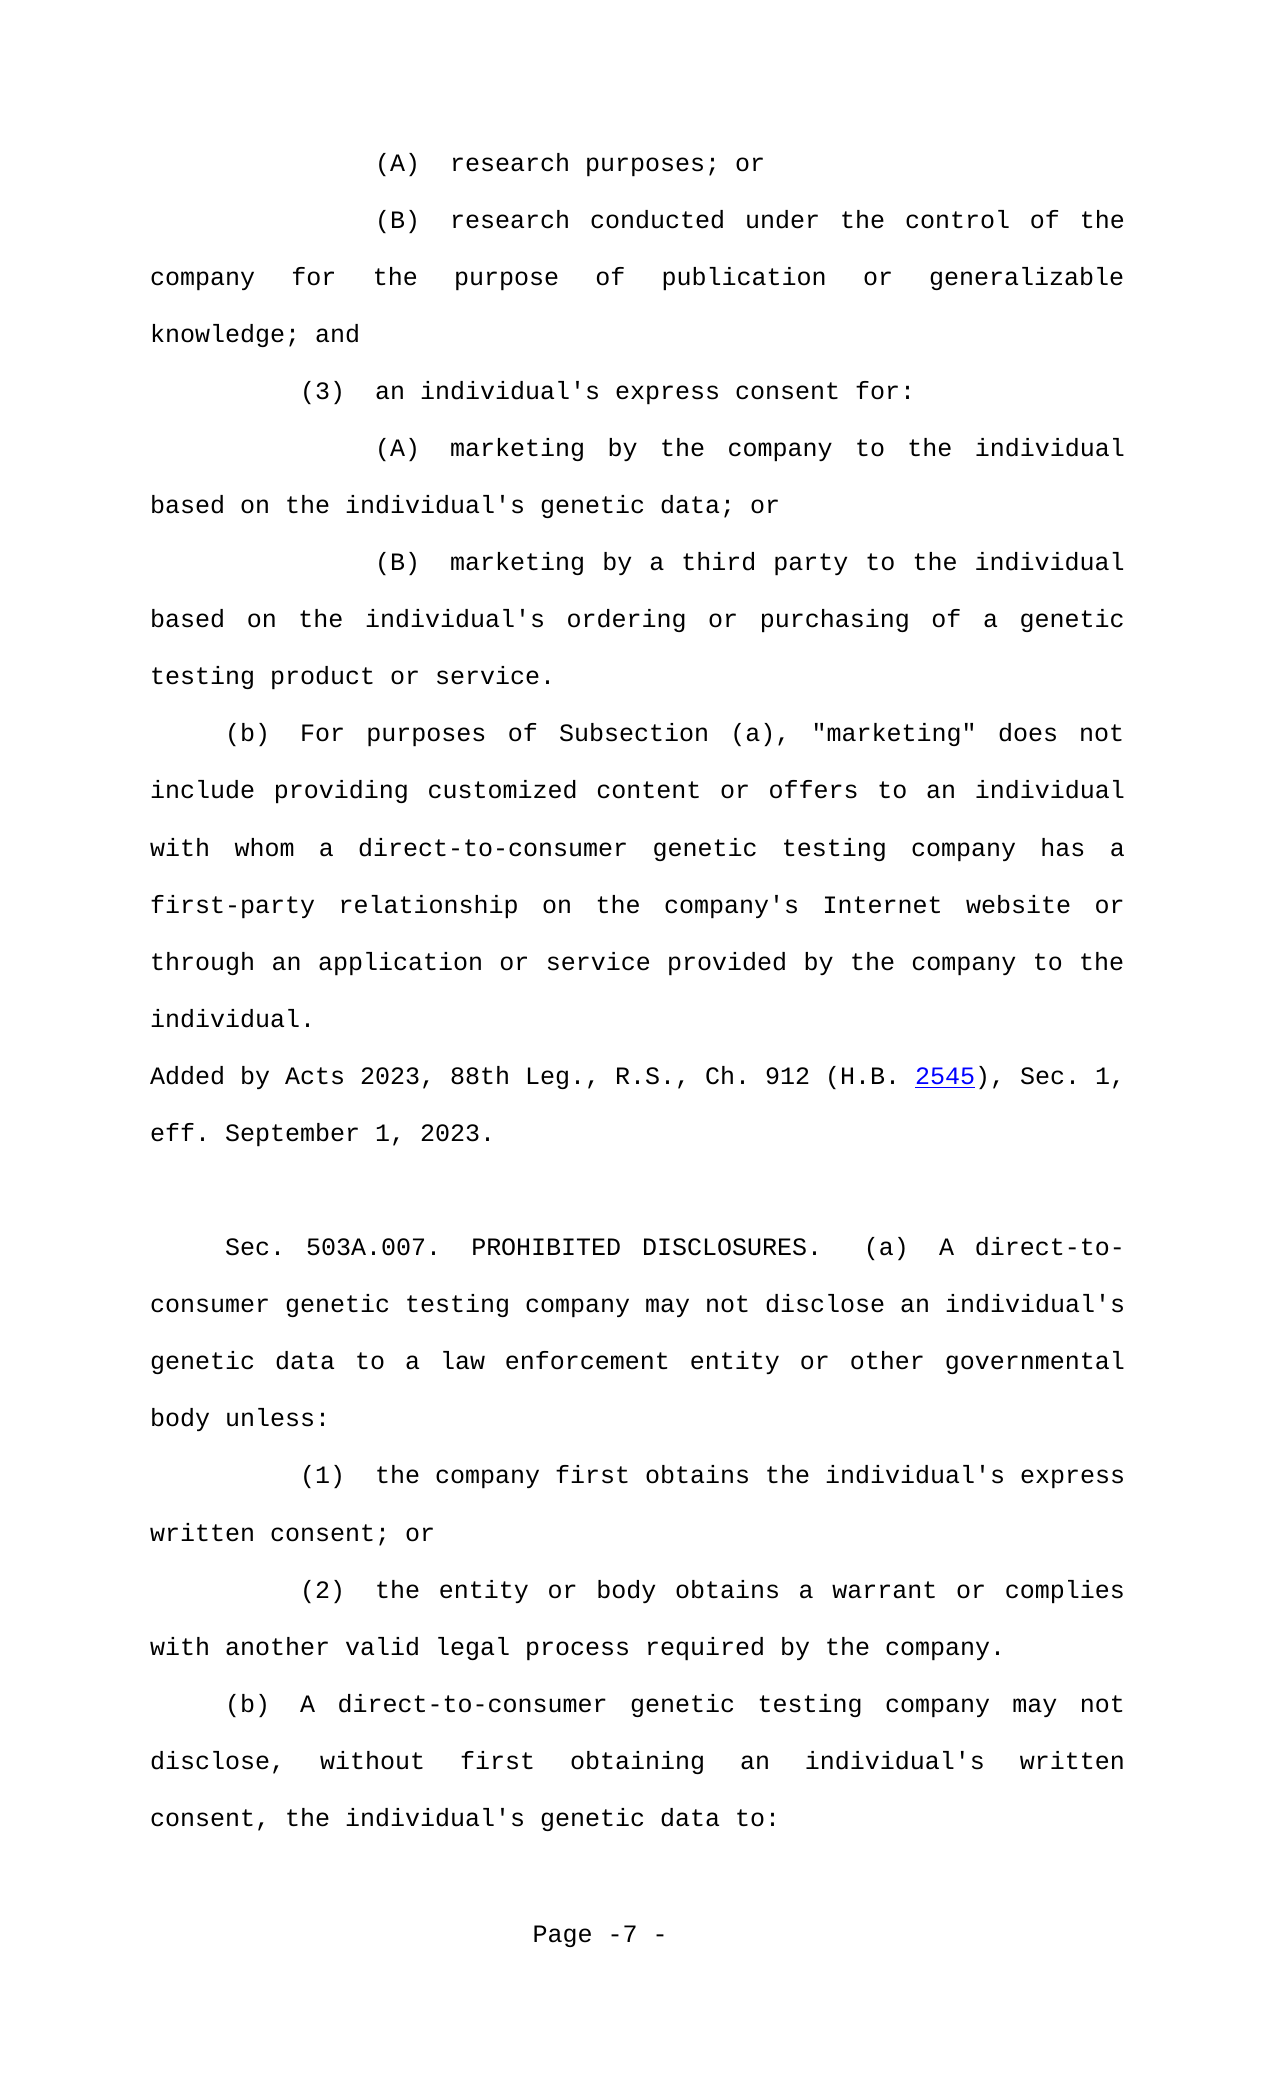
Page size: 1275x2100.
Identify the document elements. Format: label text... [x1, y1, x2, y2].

text (A) research purposes; or [150, 150, 1125, 178]
text (2) the entity or body obtains a warrant or complies with another valid legal process required by the company. [150, 1577, 1125, 1663]
text (B) marketing by a third party to the individual based on the individual's ordering or purchasing of a genetic testing product or service. [150, 549, 1125, 692]
text (3) an individual's express consent for: [150, 378, 1125, 407]
text Added by Acts 2023, 88th Leg., R.S., Ch. 912 (H.B. 2545), Sec. 1, eff. September 1, 2023. [150, 1063, 1125, 1149]
text Sec. 503A.007. PROHIBITED DISCLOSURES. (a) A direct-to-consumer genetic testing company may not disclose an individual's genetic data to a law enforcement entity or other governmental body unless: [150, 1234, 1125, 1434]
text (1) the company first obtains the individual's express written consent; or [150, 1463, 1125, 1548]
text (B) research conducted under the control of the company for the purpose of publication or generalizable knowledge; and [150, 207, 1125, 350]
text (b) For purposes of Subsection (a), "marketing" does not include providing customized content or offers to an individual with whom a direct-to-consumer genetic testing company has a first-party relationship on the company's Internet website or through an application or service provided by the company to the individual. [150, 721, 1125, 1035]
text (A) marketing by the company to the individual based on the individual's genetic data; or [150, 435, 1125, 521]
text (b) A direct-to-consumer genetic testing company may not disclose, without first obtaining an individual's written consent, the individual's genetic data to: [150, 1691, 1125, 1834]
